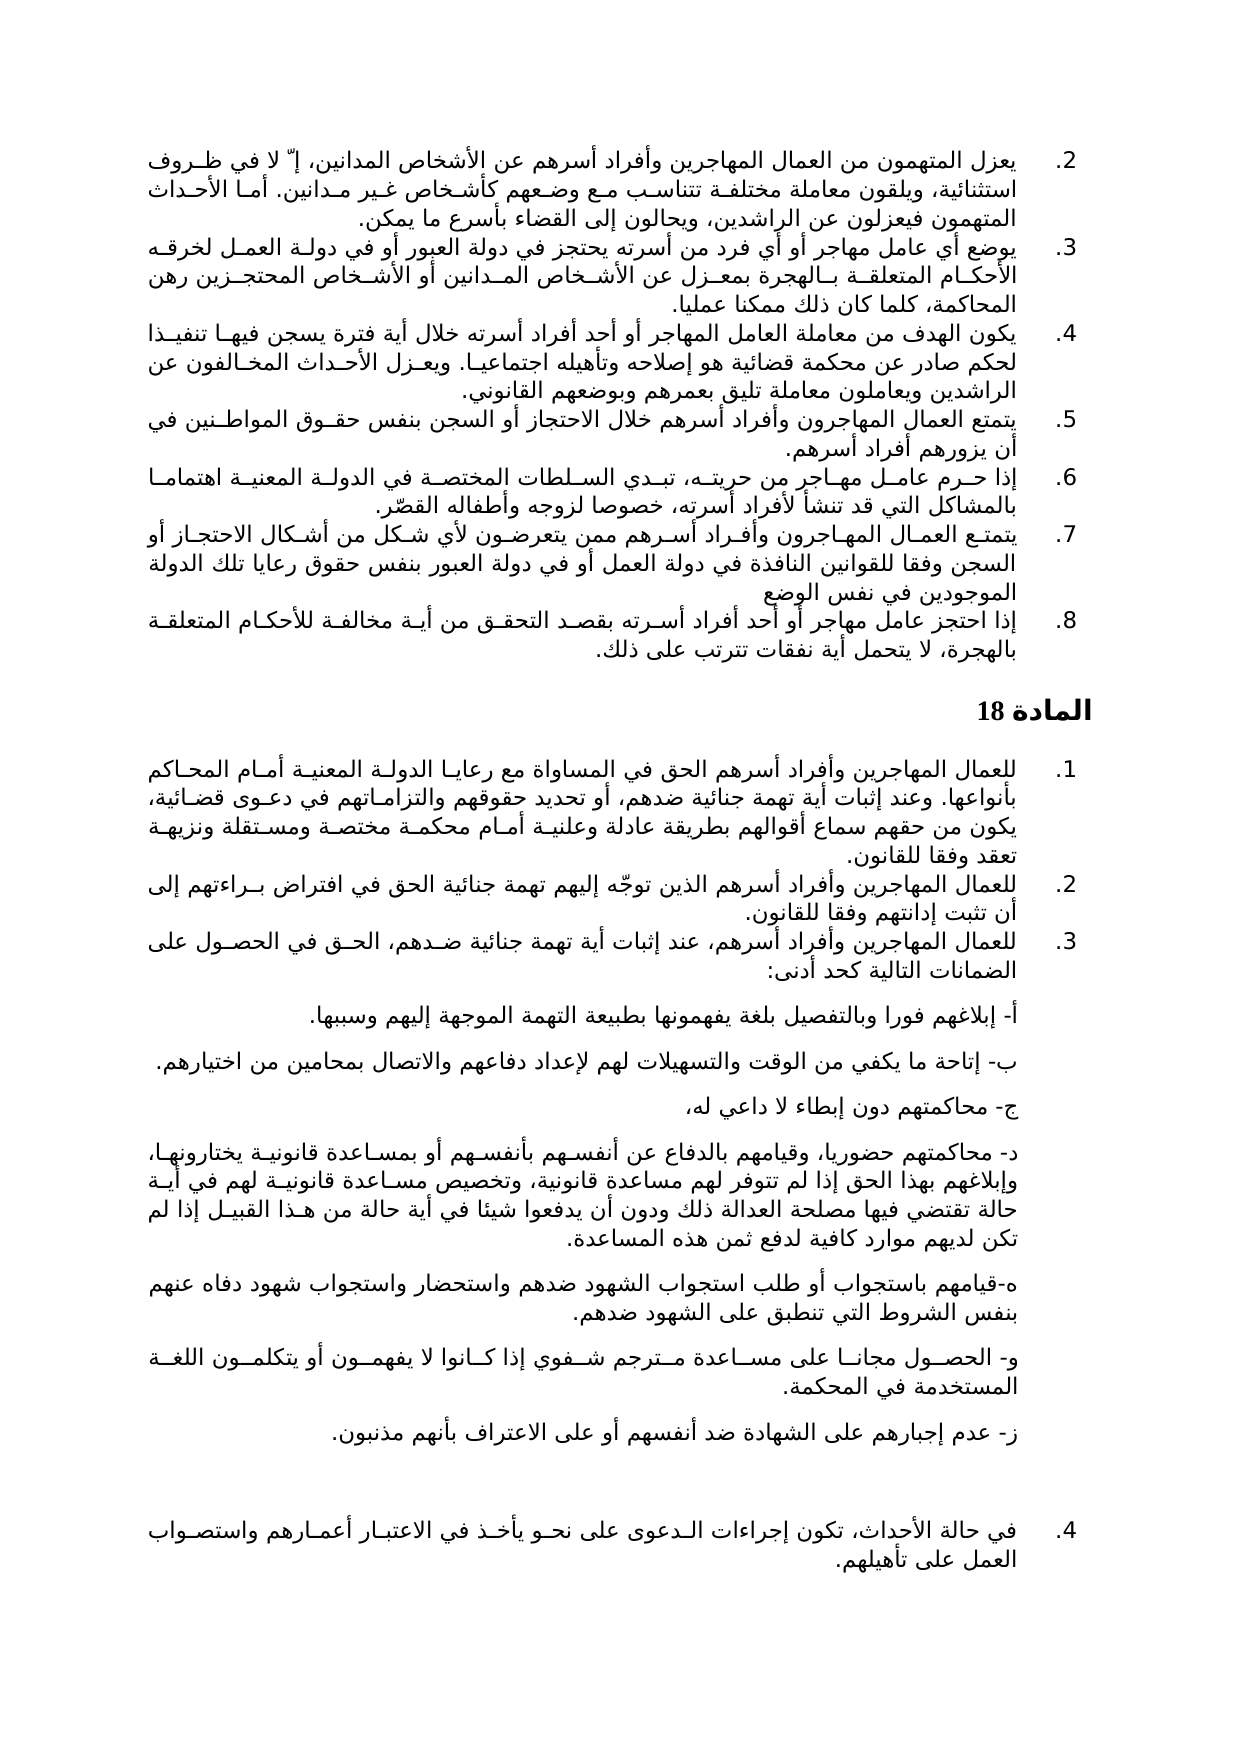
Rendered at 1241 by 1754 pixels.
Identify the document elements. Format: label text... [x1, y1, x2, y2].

list يوضع أي عامل مهاجر أو أي فرد من أسرته يحتجز في دولة العبور أو في دولة العمل لخرقه الأحكام المتعلقة بالهجرة بمعزل عن الأشخاص المدانين أو الأشخاص المحتجزين رهن المحاكمة، كلما كان ذلك ممكنا عمليا. [148, 234, 1055, 318]
text ه-قيامهم باستجواب أو طلب استجواب الشهود ضدهم واستحضار واستجواب شهود دفاه عنهم بنفس الشروط التي تنطبق على الشهود ضدهم. [148, 1270, 1019, 1326]
list يعزل المتهمون من العمال المهاجرين وأفراد أسرهم عن الأشخاص المدانين، إ ّ لا في ظروف استثنائية، ويلقون معاملة مختلفة تتناسب مع وضعهم كأشخاص غير مدانين. أما الأحداث المتهمون فيعزلون عن الراشدين، ويحالون إلى القضاء بأسرع ما يمكن. [148, 148, 1055, 232]
list يكون الهدف من معاملة العامل المهاجر أو أحد أفراد أسرته خلال أية فترة يسجن فيها تنفيذا لحكم صادر عن محكمة قضائية هو إصلاحه وتأهيله اجتماعيا. ويعزل الأحداث المخالفون عن الراشدين ويعاملون معاملة تليق بعمرهم وبوضعهم القانوني. [148, 320, 1055, 404]
text ج- محاكمتهم دون إبطاء لا داعي له، [148, 1093, 1019, 1120]
text أ- إبلاغهم فورا وبالتفصيل بلغة يفهمونها بطبيعة التهمة الموجهة إليهم وسببها. [148, 1002, 1019, 1029]
subtitle المادة 18 [148, 694, 1093, 727]
text ب- إتاحة ما يكفي من الوقت والتسهيلات لهم لإعداد دفاعهم والاتصال بمحامين من اختيارهم. [148, 1048, 1019, 1074]
list في حالة الأحداث، تكون إجراءات الدعوى على نحو يأخذ في الاعتبار أعمارهم واستصواب العمل على تأهيلهم. [148, 1518, 1055, 1573]
list يتمتع العمال المهاجرون وأفراد أسرهم خلال الاحتجاز أو السجن بنفس حقوق المواطنين في أن يزورهم أفراد أسرهم. [148, 406, 1055, 462]
text و- الحصول مجانا على مساعدة مترجم شفوي إذا كانوا لا يفهمون أو يتكلمون اللغة المستخدمة في المحكمة. [148, 1344, 1019, 1400]
list إذا حرم عامل مهاجر من حريته، تبدي السلطات المختصة في الدولة المعنية اهتماما بالمشاكل التي قد تنشأ لأفراد أسرته، خصوصا لزوجه وأطفاله القصّر. [148, 464, 1055, 519]
list للعمال المهاجرين وأفراد أسرهم، عند إثبات أية تهمة جنائية ضدهم، الحق في الحصول على الضمانات التالية كحد أدنى: [148, 928, 1055, 984]
text د- محاكمتهم حضوريا، وقيامهم بالدفاع عن أنفسهم بأنفسهم أو بمساعدة قانونية يختارونها، وإبلاغهم بهذا الحق إذا لم تتوفر لهم مساعدة قانونية، وتخصيص مساعدة قانونية لهم في أية حالة تقتضي فيها مصلحة العدالة ذلك ودون أن يدفعوا شيئا في أية حالة من هذا القبيل إذا لم تكن لديهم موارد كافية لدفع ثمن هذه المساعدة. [148, 1139, 1019, 1252]
list يتمتع العمال المهاجرون وأفراد أسرهم ممن يتعرضون لأي شكل من أشكال الاحتجاز أو السجن وفقا للقوانين النافذة في دولة العمل أو في دولة العبور بنفس حقوق رعايا تلك الدولة الموجودين في نفس الوضع [148, 521, 1055, 606]
list للعمال المهاجرين وأفراد أسرهم الذين توجّه إليهم تهمة جنائية الحق في افتراض براءتهم إلى أن تثبت إدانتهم وفقا للقانون. [148, 871, 1055, 926]
list للعمال المهاجرين وأفراد أسرهم الحق في المساواة مع رعايا الدولة المعنية أمام المحاكم بأنواعها. وعند إثبات أية تهمة جنائية ضدهم، أو تحديد حقوقهم والتزاماتهم في دعوى قضائية، يكون من حقهم سماع أقوالهم بطريقة عادلة وعلنية أمام محكمة مختصة ومستقلة ونزيهة تعقد وفقا للقانون. [148, 756, 1055, 869]
list إذا احتجز عامل مهاجر أو أحد أفراد أسرته بقصد التحقق من أية مخالفة للأحكام المتعلقة بالهجرة، لا يتحمل أية نفقات تترتب على ذلك. [148, 608, 1055, 663]
text ز- عدم إجبارهم على الشهادة ضد أنفسهم أو على الاعتراف بأنهم مذنبون. [148, 1419, 1019, 1445]
